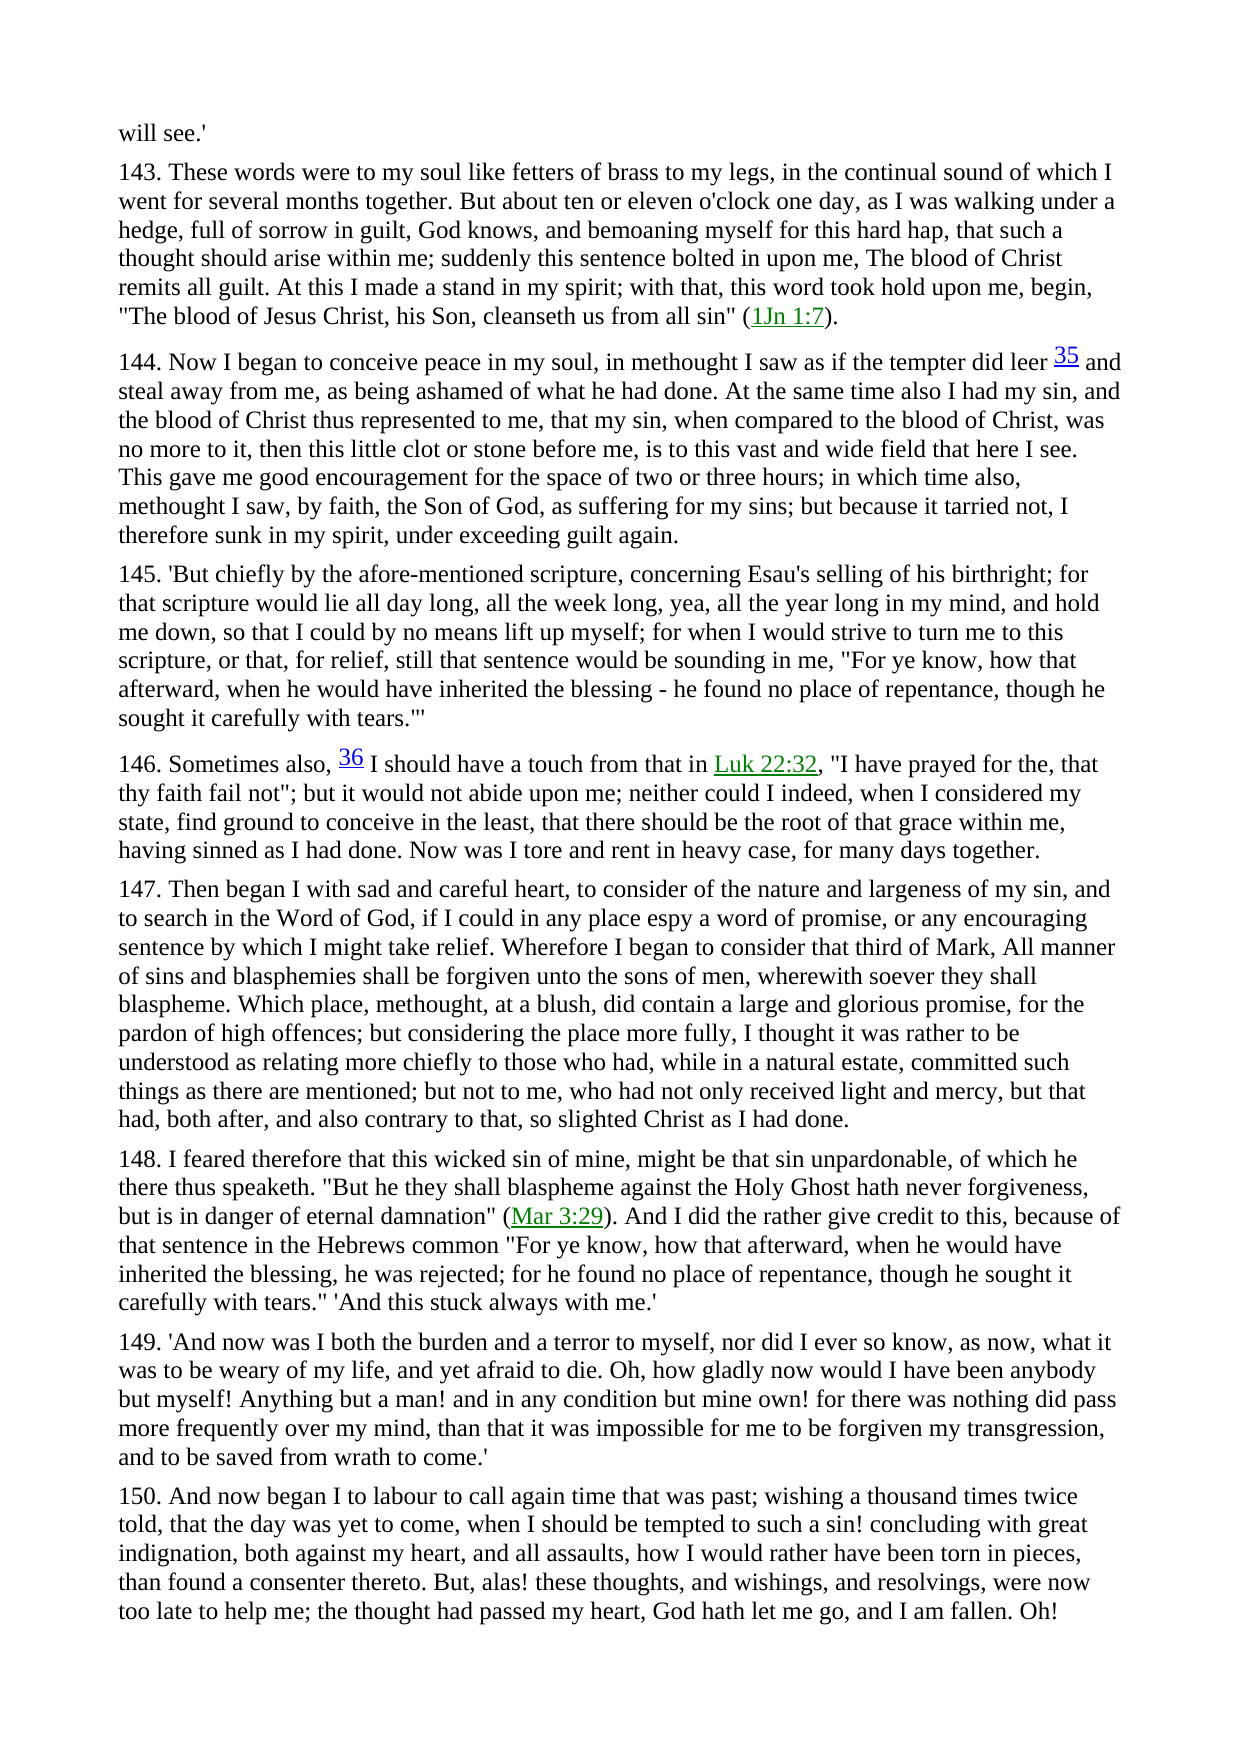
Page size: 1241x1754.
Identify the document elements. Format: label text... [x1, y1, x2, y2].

text 147. Then began I with sad and careful heart, to consider of the nature and largeness of my sin, and to search in the Word of God, if I could in any place espy a word of promise, or any encouraging sentence by which I might take relief. Wherefore I began to consider that third of Mark, All manner of sins and blasphemies shall be forgiven unto the sons of men, wherewith soever they shall blaspheme. Which place, methought, at a blush, did contain a large and glorious promise, for the pardon of high offences; but considering the place more fully, I thought it was rather to be understood as relating more chiefly to those who had, while in a natural estate, committed such things as there are mentioned; but not to me, who had not only received light and mercy, but that had, both after, and also contrary to that, so slighted Christ as I had done. [118, 874, 1122, 1133]
text 144. Now I began to conceive peace in my soul, in methought I saw as if the tempter did leer 35 and steal away from me, as being ashamed of what he had done. At the same time also I had my sin, and the blood of Christ thus represented to me, that my sin, when compared to the blood of Christ, was no more to it, then this little clot or stone before me, is to this vast and wide field that here I see. This gave me good encouragement for the space of two or three hours; in which time also, methought I saw, by faith, the Son of God, as suffering for my sins; but because it tarried not, I therefore sunk in my spirit, under exceeding guilt again. [118, 340, 1122, 549]
text 148. I feared therefore that this wicked sin of mine, might be that sin unpardonable, of which he there thus speaketh. "But he they shall blaspheme against the Holy Ghost hath never forgiveness, but is in danger of eternal damnation" (Mar 3:29). And I did the rather give credit to this, because of that sentence in the Hebrews common "For ye know, how that afterward, when he would have inherited the blessing, he was rejected; for he found no place of repentance, though he sought it carefully with tears." 'And this stuck always with me.' [118, 1144, 1122, 1316]
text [118, 118, 1122, 147]
text 145. 'But chiefly by the afore-mentioned scripture, concerning Esau's selling of his birthright; for that scripture would lie all day long, all the week long, yea, all the year long in my mind, and hold me down, so that I could by no means lift up myself; for when I would strive to turn me to this scripture, or that, for relief, still that sentence would be sounding in me, "For ye know, how that afterward, when he would have inherited the blessing - he found no place of repentance, though he sought it carefully with tears."' [118, 559, 1122, 732]
text 149. 'And now was I both the burden and a terror to myself, nor did I ever so know, as now, what it was to be weary of my life, and yet afraid to die. Oh, how gladly now would I have been anybody but myself! Anything but a man! and in any condition but mine own! for there was nothing did pass more frequently over my mind, than that it was impossible for me to be forgiven my transgression, and to be saved from wrath to come.' [118, 1327, 1122, 1470]
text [118, 1481, 1122, 1624]
text 143. These words were to my soul like fetters of brass to my legs, in the continual sound of which I went for several months together. But about ten or eleven o'clock one day, as I was walking under a hedge, full of sorrow in guilt, God knows, and bemoaning myself for this hard hap, that such a thought should arise within me; suddenly this sentence bolted in upon me, The blood of Christ remits all guilt. At this I made a stand in my spirit; with that, this word took hold upon me, begin, "The blood of Jesus Christ, his Son, cleanseth us from all sin" (1Jn 1:7). [118, 157, 1122, 330]
text 146. Sometimes also, 36 I should have a touch from that in Luk 22:32, "I have prayed for the, that thy faith fail not"; but it would not abide upon me; neither could I indeed, when I considered my state, find ground to conceive in the least, that there should be the root of that grace within me, having sinned as I had done. Now was I tore and rent in heavy case, for many days together. [118, 742, 1122, 864]
